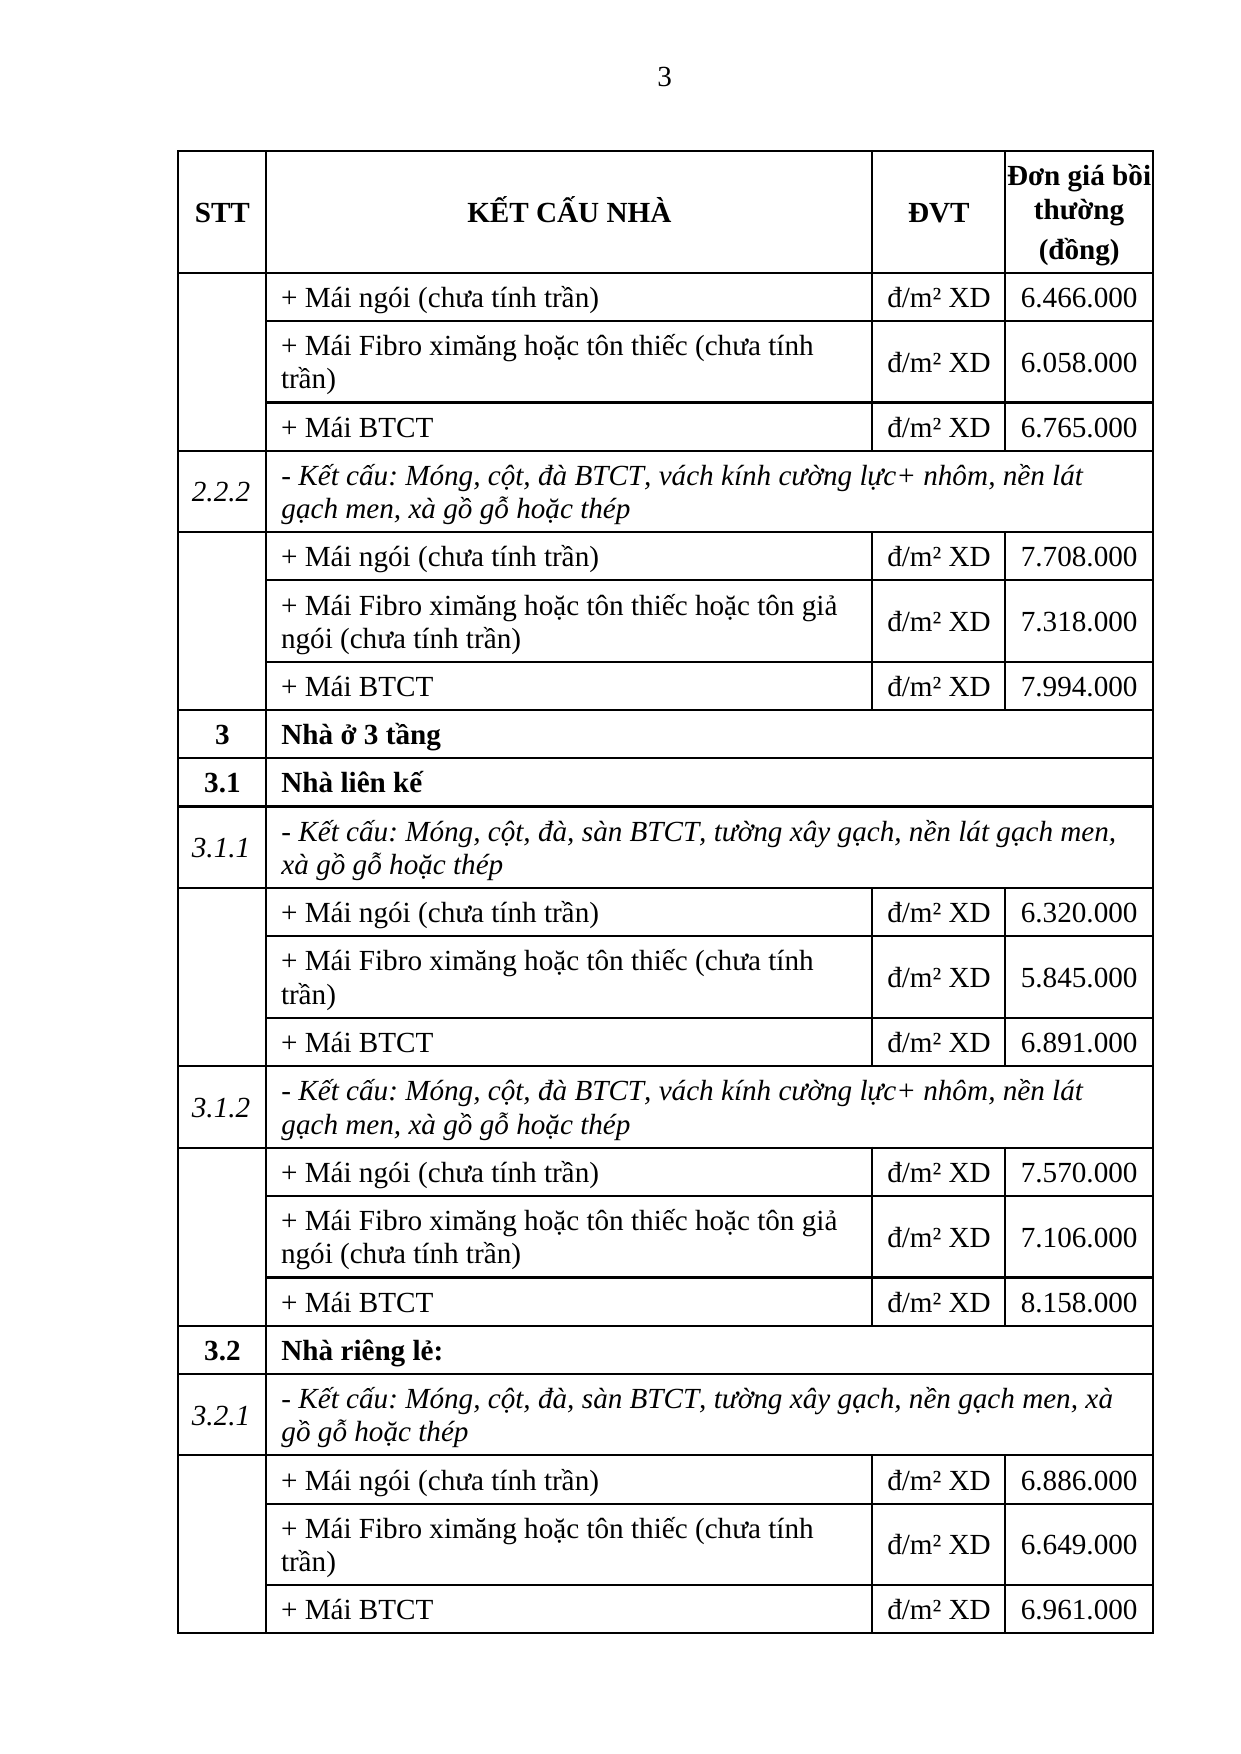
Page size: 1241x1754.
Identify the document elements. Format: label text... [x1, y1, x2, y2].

table_cell 5.845.000 [1006, 937, 1152, 1017]
table_cell 6.649.000 [1006, 1505, 1152, 1584]
table_cell [179, 533, 265, 709]
table_header STT [179, 152, 265, 272]
table_cell đ/m² XD [873, 1279, 1004, 1324]
table_cell 7.106.000 [1006, 1197, 1152, 1276]
table_cell [179, 1456, 265, 1632]
table_cell 7.708.000 [1006, 533, 1152, 579]
table_cell 3.1.2 [179, 1067, 265, 1147]
table_cell đ/m² XD [873, 404, 1004, 449]
table_header KẾT CẤU NHÀ [267, 152, 871, 272]
table_cell + Mái ngói (chưa tính trần) [267, 274, 871, 320]
table_cell đ/m² XD [873, 937, 1004, 1017]
table_cell đ/m² XD [873, 1456, 1004, 1502]
table_cell 3.2 [179, 1327, 265, 1373]
table_cell 6.058.000 [1006, 322, 1152, 401]
table_cell 6.891.000 [1006, 1019, 1152, 1065]
table_cell 6.320.000 [1006, 889, 1152, 935]
table_cell 6.466.000 [1006, 274, 1152, 320]
table_cell đ/m² XD [873, 663, 1004, 709]
table_cell - Kết cấu: Móng, cột, đà BTCT, vách kính cường lực+ nhôm, nền lát gạch men, xà gồ gỗ hoặc thép [267, 1067, 1152, 1147]
table_cell 3.1.1 [179, 808, 265, 887]
table_cell 7.570.000 [1006, 1149, 1152, 1195]
table_cell - Kết cấu: Móng, cột, đà, sàn BTCT, tường xây gạch, nền gạch men, xà gồ gỗ hoặc thép [267, 1375, 1152, 1454]
table_cell + Mái BTCT [267, 663, 871, 709]
table_cell [179, 1149, 265, 1324]
table_cell đ/m² XD [873, 274, 1004, 320]
table_cell + Mái BTCT [267, 1279, 871, 1324]
table_cell - Kết cấu: Móng, cột, đà, sàn BTCT, tường xây gạch, nền lát gạch men, xà gồ gỗ hoặc thép [267, 808, 1152, 887]
table_cell + Mái Fibro ximăng hoặc tôn thiếc hoặc tôn giả ngói (chưa tính trần) [267, 1197, 871, 1276]
table_cell 7.318.000 [1006, 581, 1152, 661]
table_cell + Mái BTCT [267, 1586, 871, 1632]
table_cell 6.961.000 [1006, 1586, 1152, 1632]
table_cell đ/m² XD [873, 322, 1004, 401]
table_cell Nhà ở 3 tầng [267, 711, 1152, 757]
table_cell + Mái Fibro ximăng hoặc tôn thiếc (chưa tính trần) [267, 937, 871, 1017]
table_cell đ/m² XD [873, 1505, 1004, 1584]
table_cell [179, 889, 265, 1065]
table_cell đ/m² XD [873, 1197, 1004, 1276]
table_cell + Mái BTCT [267, 404, 871, 449]
table_cell 6.765.000 [1006, 404, 1152, 449]
table_cell + Mái Fibro ximăng hoặc tôn thiếc (chưa tính trần) [267, 322, 871, 401]
table_cell đ/m² XD [873, 1019, 1004, 1065]
table_cell 3.2.1 [179, 1375, 265, 1454]
table_cell Nhà riêng lẻ: [267, 1327, 1152, 1373]
table_cell + Mái BTCT [267, 1019, 871, 1065]
table_cell + Mái ngói (chưa tính trần) [267, 533, 871, 579]
table_cell 3.1 [179, 759, 265, 805]
table_header Đơn giá bồi thường (đồng) [1006, 152, 1152, 272]
table_cell 6.886.000 [1006, 1456, 1152, 1502]
table_header ĐVT [873, 152, 1004, 272]
table_cell + Mái ngói (chưa tính trần) [267, 889, 871, 935]
table_cell 2.2.2 [179, 452, 265, 531]
table_cell + Mái ngói (chưa tính trần) [267, 1149, 871, 1195]
table_cell Nhà liên kế [267, 759, 1152, 805]
table_cell đ/m² XD [873, 581, 1004, 661]
table_cell 8.158.000 [1006, 1279, 1152, 1324]
table_cell 3 [179, 711, 265, 757]
table_cell đ/m² XD [873, 1149, 1004, 1195]
table_cell 7.994.000 [1006, 663, 1152, 709]
table_cell đ/m² XD [873, 533, 1004, 579]
table_cell đ/m² XD [873, 889, 1004, 935]
table_cell + Mái Fibro ximăng hoặc tôn thiếc hoặc tôn giả ngói (chưa tính trần) [267, 581, 871, 661]
table_cell - Kết cấu: Móng, cột, đà BTCT, vách kính cường lực+ nhôm, nền lát gạch men, xà gồ gỗ hoặc thép [267, 452, 1152, 531]
table_cell đ/m² XD [873, 1586, 1004, 1632]
table_cell [179, 274, 265, 449]
table_cell + Mái ngói (chưa tính trần) [267, 1456, 871, 1502]
table_cell + Mái Fibro ximăng hoặc tôn thiếc (chưa tính trần) [267, 1505, 871, 1584]
